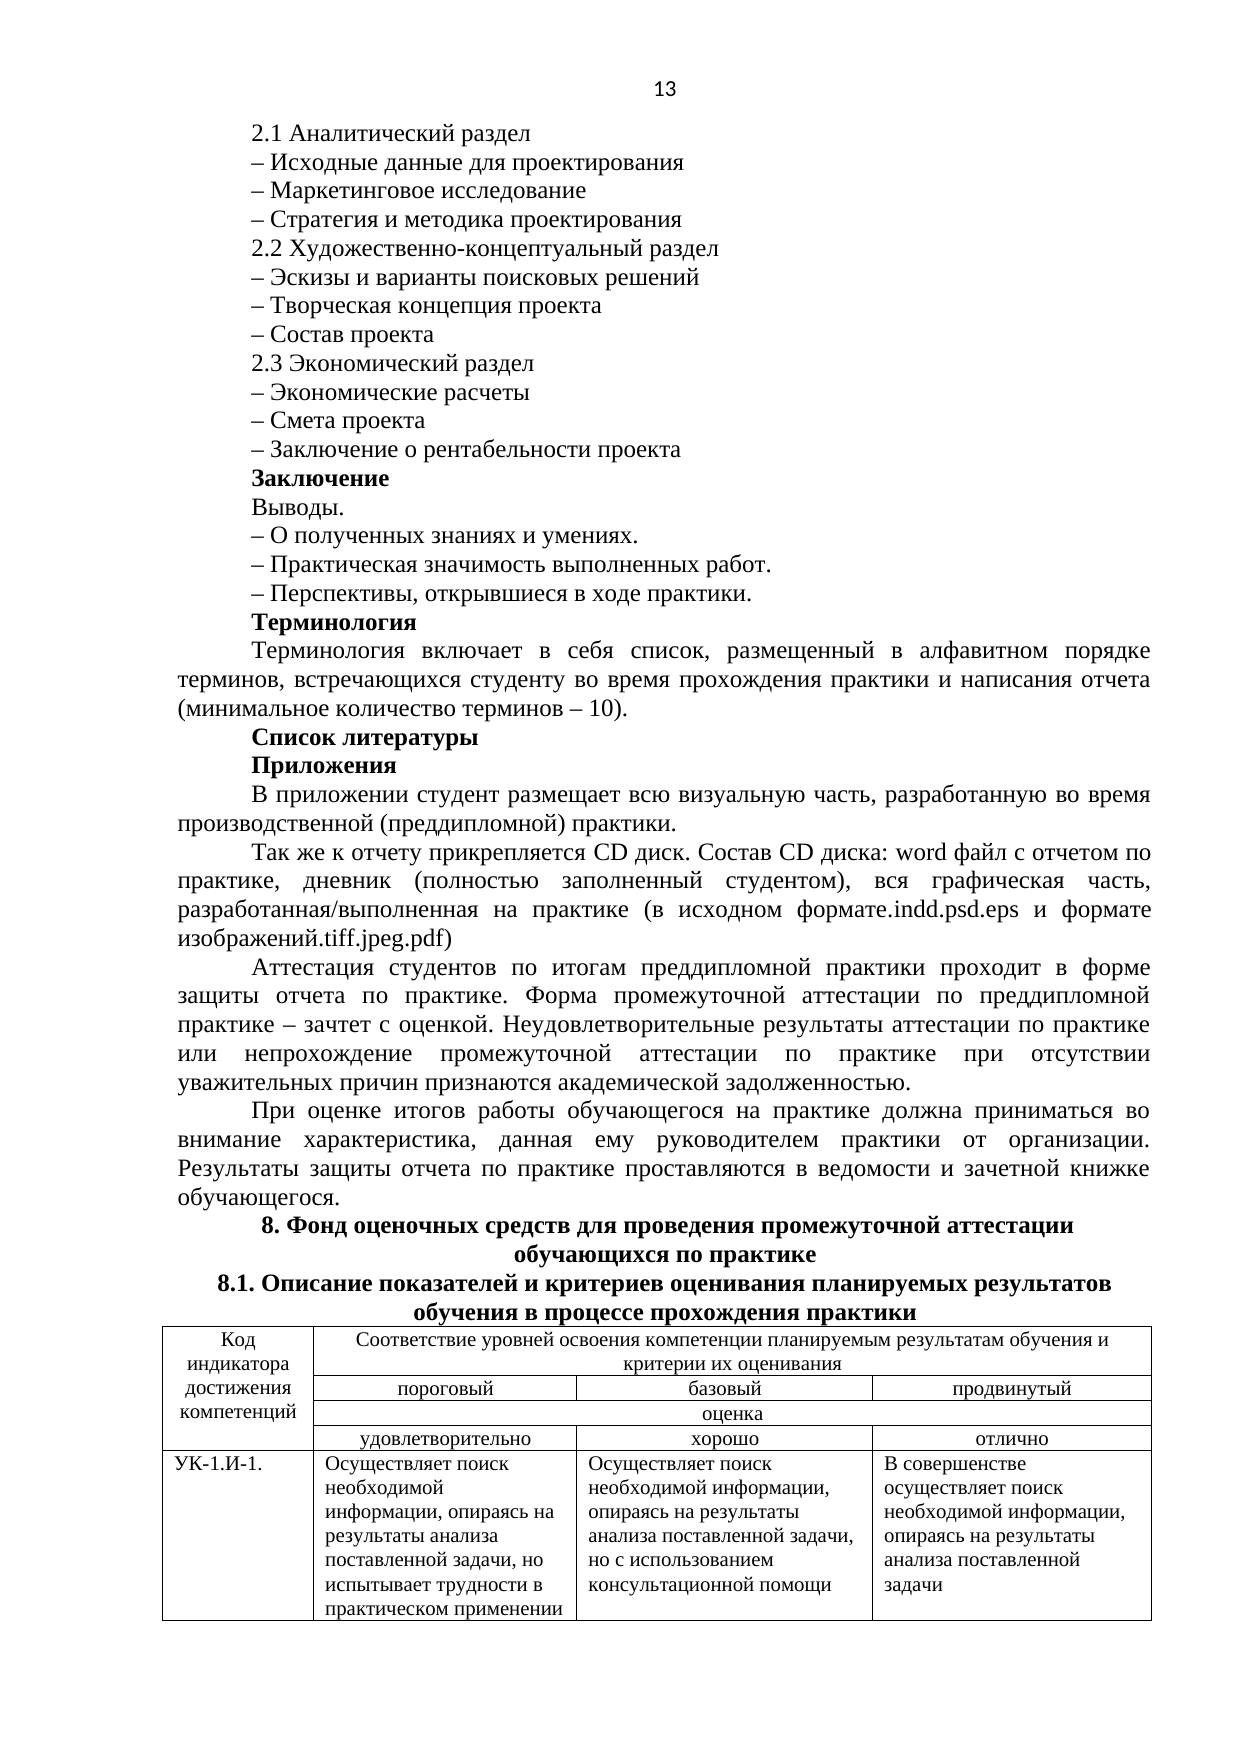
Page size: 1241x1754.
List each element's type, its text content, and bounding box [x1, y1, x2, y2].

table_cell удовлетворительно [314, 1426, 576, 1450]
text 2.3 Экономический раздел [177, 348, 1152, 377]
list – О полученных знаниях и умениях. [177, 521, 1152, 549]
table_cell базовый [577, 1376, 872, 1400]
table_cell Осуществляет поиск необходимой информации, опираясь на результаты анализа поставленной задачи, но испытывает трудности в практическом применении [314, 1451, 576, 1619]
list – Стратегия и методика проектирования [177, 204, 1152, 233]
list – Состав проекта [177, 319, 1152, 348]
list – Перспективы, открывшиеся в ходе практики. [177, 578, 1152, 607]
table_cell хорошо [577, 1426, 872, 1450]
text В приложении студент размещает всю визуальную часть, разработанную во время производственной (преддипломной) практики. [177, 779, 1152, 837]
table_header Соответствие уровней освоения компетенции планируемым результатам обучения и критерии их оценивания [314, 1327, 1151, 1375]
table_cell УК-1.И-1. [163, 1451, 313, 1619]
table_cell оценка [314, 1401, 1151, 1425]
list – Творческая концепция проекта [177, 291, 1152, 319]
table_header Код индикатора достижения компетенций [163, 1327, 313, 1450]
text Так же к отчету прикрепляется CD диск. Состав CD диска: word файл с отчетом по практике, дневник (полностью заполненный студентом), вся графическая часть, разработанная/выполненная на практике (в исходном формате.indd.psd.eps и формате изображений.tiff.jpeg.pdf) [177, 837, 1152, 952]
text Список литературы [177, 722, 1152, 751]
text Терминология включает в себя список, размещенный в алфавитном порядке терминов, встречающихся студенту во время прохождения практики и написания отчета (минимальное количество терминов – 10). [177, 636, 1152, 722]
table_cell Осуществляет поиск необходимой информации, опираясь на результаты анализа поставленной задачи, но с использованием консультационной помощи [577, 1451, 872, 1619]
list – Экономические расчеты [177, 377, 1152, 406]
text Выводы. [177, 492, 1152, 521]
table_cell В совершенстве осуществляет поиск необходимой информации, опираясь на результаты анализа поставленной задачи [873, 1451, 1151, 1619]
text 2.1 Аналитический раздел [177, 118, 1152, 147]
table_cell пороговый [314, 1376, 576, 1400]
list – Практическая значимость выполненных работ. [177, 549, 1152, 578]
text Приложения [177, 751, 1152, 779]
text Заключение [177, 463, 1152, 492]
text При оценке итогов работы обучающегося на практике должна приниматься во внимание характеристика, данная ему руководителем практики от организации. Результаты защиты отчета по практике проставляются в ведомости и зачетной книжке обучающегося. [177, 1096, 1152, 1211]
text Аттестация студентов по итогам преддипломной практики проходит в форме защиты отчета по практике. Форма промежуточной аттестации по преддипломной практике – зачтет с оценкой. Неудовлетворительные результаты аттестации по практике или непрохождение промежуточной аттестации по практике при отсутствии уважительных причин признаются академической задолженностью. [177, 952, 1152, 1096]
list – Смета проекта [177, 406, 1152, 434]
list – Заключение о рентабельности проекта [177, 434, 1152, 463]
subtitle 8.1. Описание показателей и критериев оценивания планируемых результатов обучения в процессе прохождения практики [177, 1268, 1152, 1326]
list – Эскизы и варианты поисковых решений [177, 262, 1152, 291]
table_cell продвинутый [873, 1376, 1151, 1400]
list – Маркетинговое исследование [177, 176, 1152, 204]
subtitle 8. Фонд оценочных средств для проведения промежуточной аттестации обучающихся по практике [177, 1211, 1152, 1268]
text Терминология [177, 607, 1152, 636]
list – Исходные данные для проектирования [177, 147, 1152, 176]
table_cell отлично [873, 1426, 1151, 1450]
text 2.2 Художественно-концептуальный раздел [177, 233, 1152, 262]
